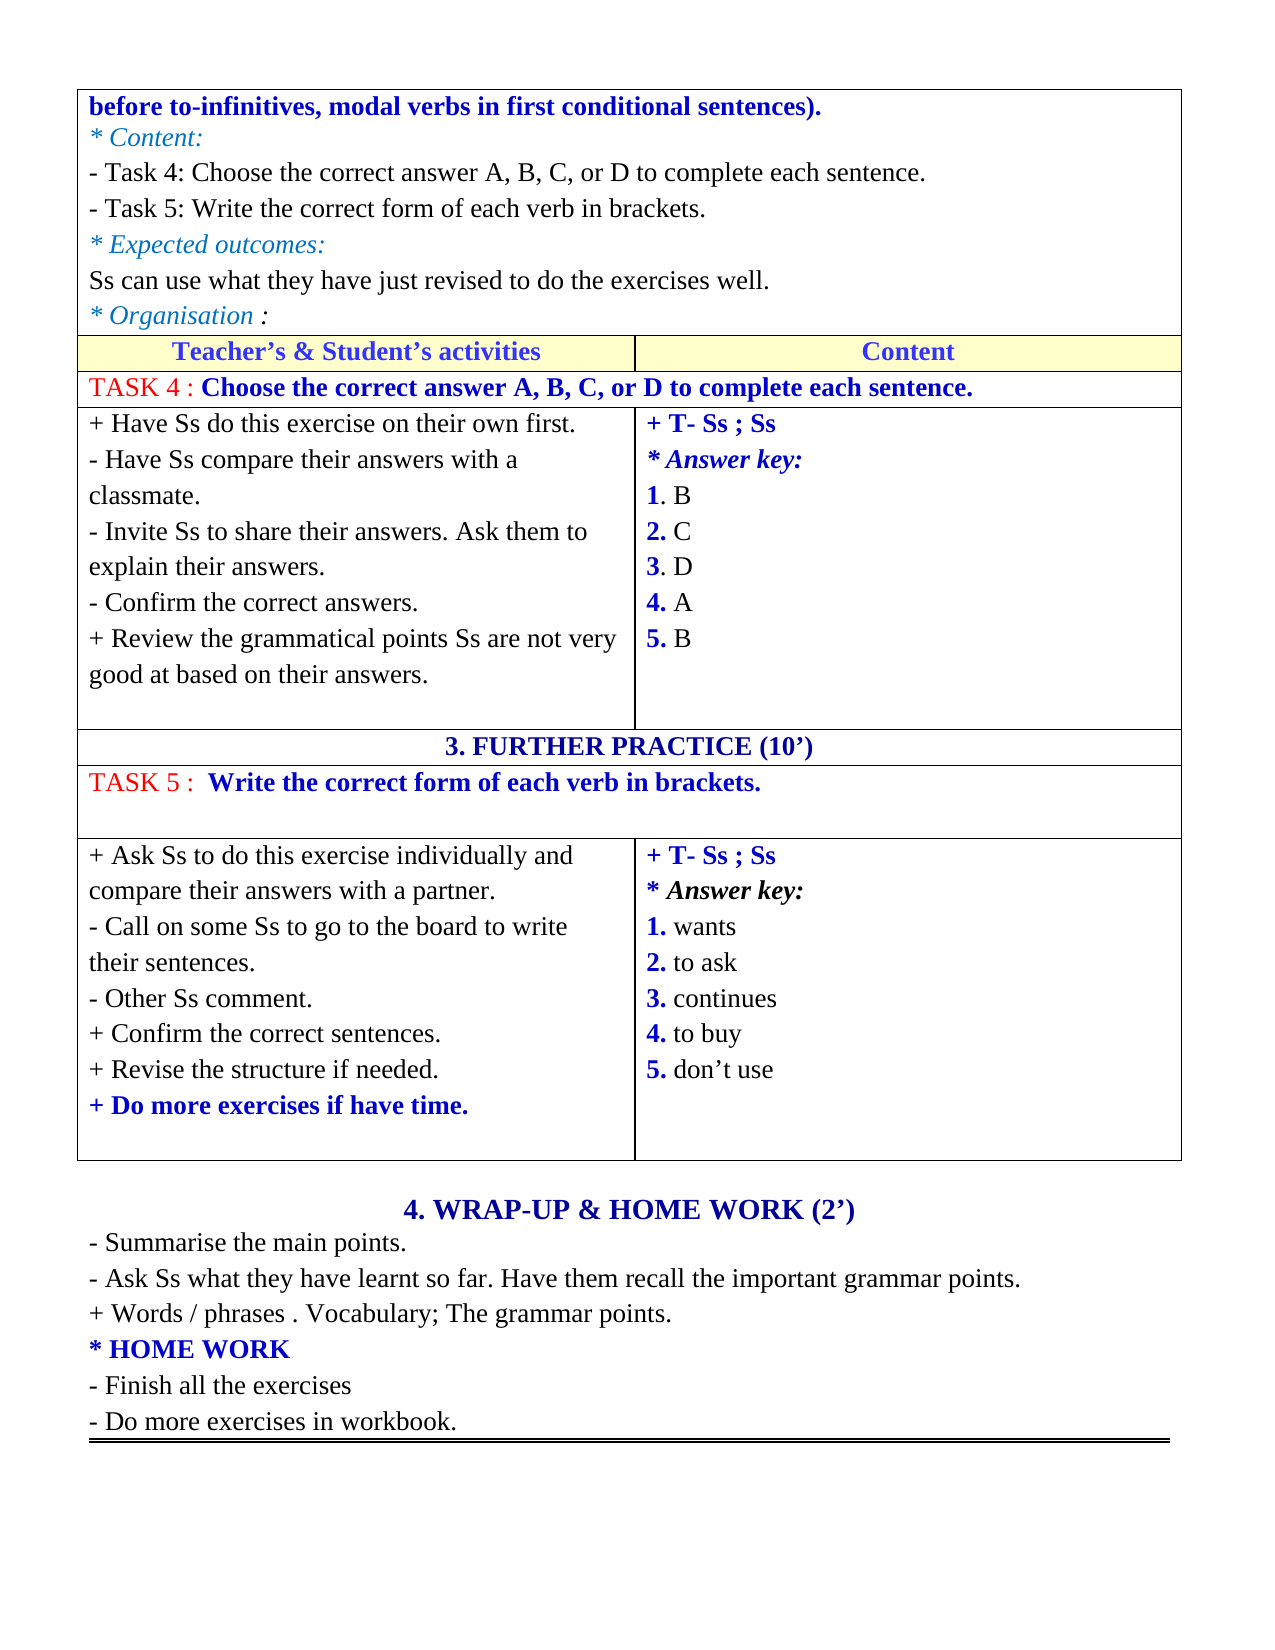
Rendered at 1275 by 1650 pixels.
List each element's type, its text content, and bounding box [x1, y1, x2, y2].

table_cell 4. WRAP-UP & HOME WORK (2’) - Summarise the main points. - Ask Ss what they have learnt so far. Have them recall the important grammar points. + Words / phrases . Vocabulary; The grammar points. * HOME WORK - Finish all the exercises - Do more exercises in workbook. [78, 1161, 1181, 1531]
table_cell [78, 90, 1181, 334]
table_cell + T- Ss ; Ss * Answer key: 1. wants 2. to ask 3. continues 4. to buy 5. don’t use [636, 839, 1181, 1160]
table_cell Content [636, 336, 1181, 371]
table_cell + Ask Ss to do this exercise individually and compare their answers with a partner. - Call on some Ss to go to the board to write their sentences. - Other Ss comment. + Confirm the correct sentences. + Revise the structure if needed. + Do more exercises if have time. [78, 839, 634, 1160]
table_cell Teacher’s & Student’s activities [78, 336, 634, 371]
table_cell TASK 4 : Choose the correct answer A, B, C, or D to complete each sentence. [78, 372, 1181, 407]
table_cell TASK 5 : Write the correct form of each verb in brackets. [78, 766, 1181, 838]
table_cell + Have Ss do this exercise on their own first. - Have Ss compare their answers with a classmate. - Invite Ss to share their answers. Ask them to explain their answers. - Confirm the correct answers. + Review the grammatical points Ss are not very good at based on their answers. [78, 408, 634, 729]
table_cell 3. FURTHER PRACTICE (10’) [78, 730, 1181, 765]
table_cell + T- Ss ; Ss * Answer key: 1. B 2. C 3. D 4. A 5. B [636, 408, 1181, 729]
